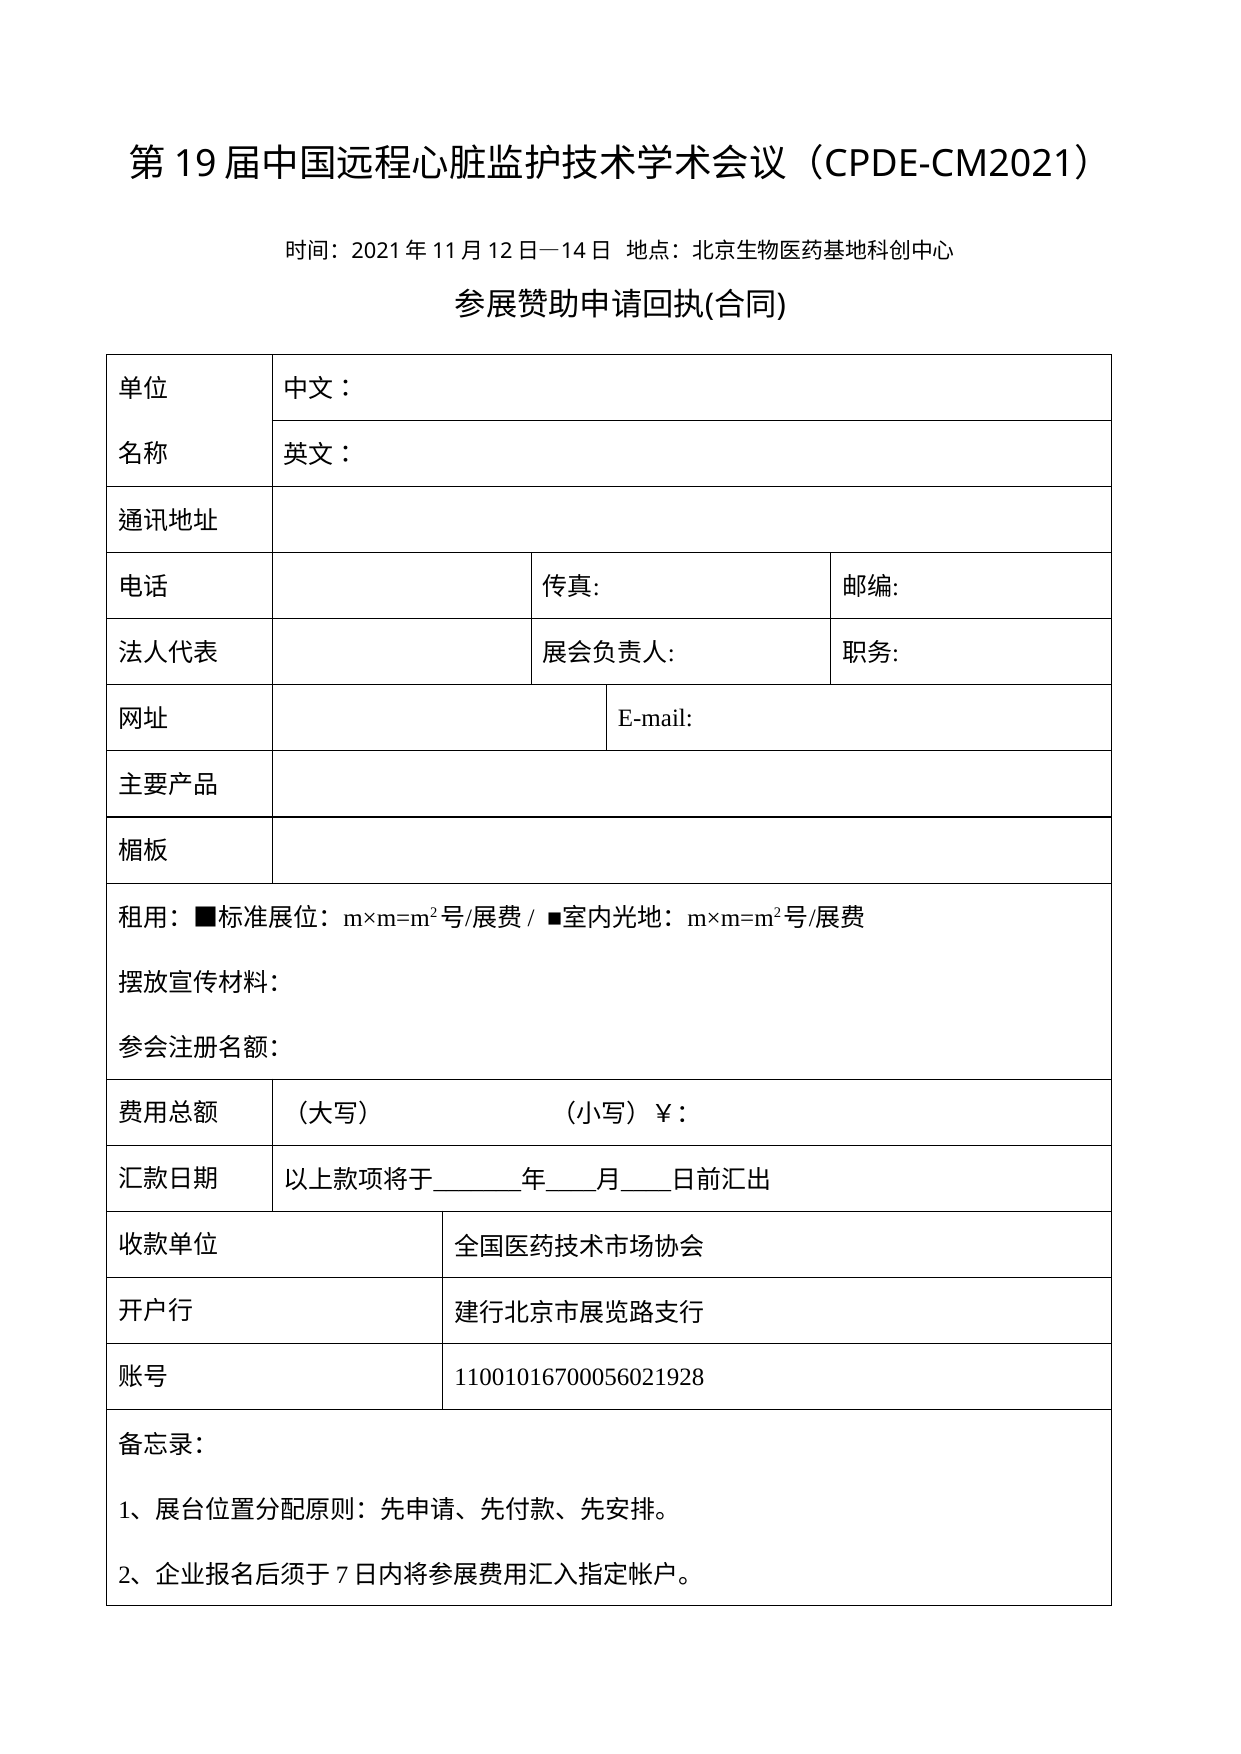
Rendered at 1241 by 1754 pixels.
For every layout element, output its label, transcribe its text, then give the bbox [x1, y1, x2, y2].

table_cell 英文： [273, 421, 1111, 486]
text 参展赞助申请回执(合同) [118, 270, 1122, 335]
table_cell 账号 [107, 1344, 442, 1409]
table_cell 通讯地址 [107, 487, 272, 552]
table_cell E-mail: [607, 685, 1111, 750]
table_cell 主要产品 [107, 751, 272, 816]
table_cell [273, 619, 531, 684]
table_cell [273, 553, 531, 618]
table_cell 全国医药技术市场协会 [443, 1212, 1111, 1277]
table_cell 收款单位 [107, 1212, 442, 1277]
table_cell 传真: [532, 553, 830, 618]
table_cell 以上款项将于_______年____月____日前汇出 [273, 1146, 1111, 1211]
table_cell 电话 [107, 553, 272, 618]
table_cell [273, 751, 1111, 816]
text 第19届中国远程心脏监护技术学术会议（CPDE-CM2021） [118, 128, 1122, 193]
table_header 中文： [273, 355, 1111, 420]
table_cell 楣板 [107, 818, 272, 882]
text 时间：2021年11月12日—14日 地点：北京生物医药基地科创中心 [118, 233, 1122, 265]
table_cell 法人代表 [107, 619, 272, 684]
table_cell [273, 685, 606, 750]
table_cell 展会负责人: [532, 619, 830, 684]
table_cell 网址 [107, 685, 272, 750]
table_cell （大写） （小写）￥： [273, 1080, 1111, 1144]
table_cell 租用：■标准展位：m×m=m2号/展费 / ■室内光地：m×m=m2号/展费 摆放宣传材料： 参会注册名额： [107, 884, 1111, 1078]
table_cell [107, 1410, 1111, 1605]
table_header 单位 名称 [107, 355, 272, 486]
table_cell 汇款日期 [107, 1146, 272, 1211]
table_cell 11001016700056021928 [443, 1344, 1111, 1409]
table_cell 邮编: [831, 553, 1111, 618]
table_cell 开户行 [107, 1278, 442, 1343]
table_cell [273, 818, 1111, 882]
table_cell [273, 487, 1111, 552]
table_cell 费用总额 [107, 1080, 272, 1144]
table_cell 建行北京市展览路支行 [443, 1278, 1111, 1343]
table_cell 职务: [831, 619, 1111, 684]
